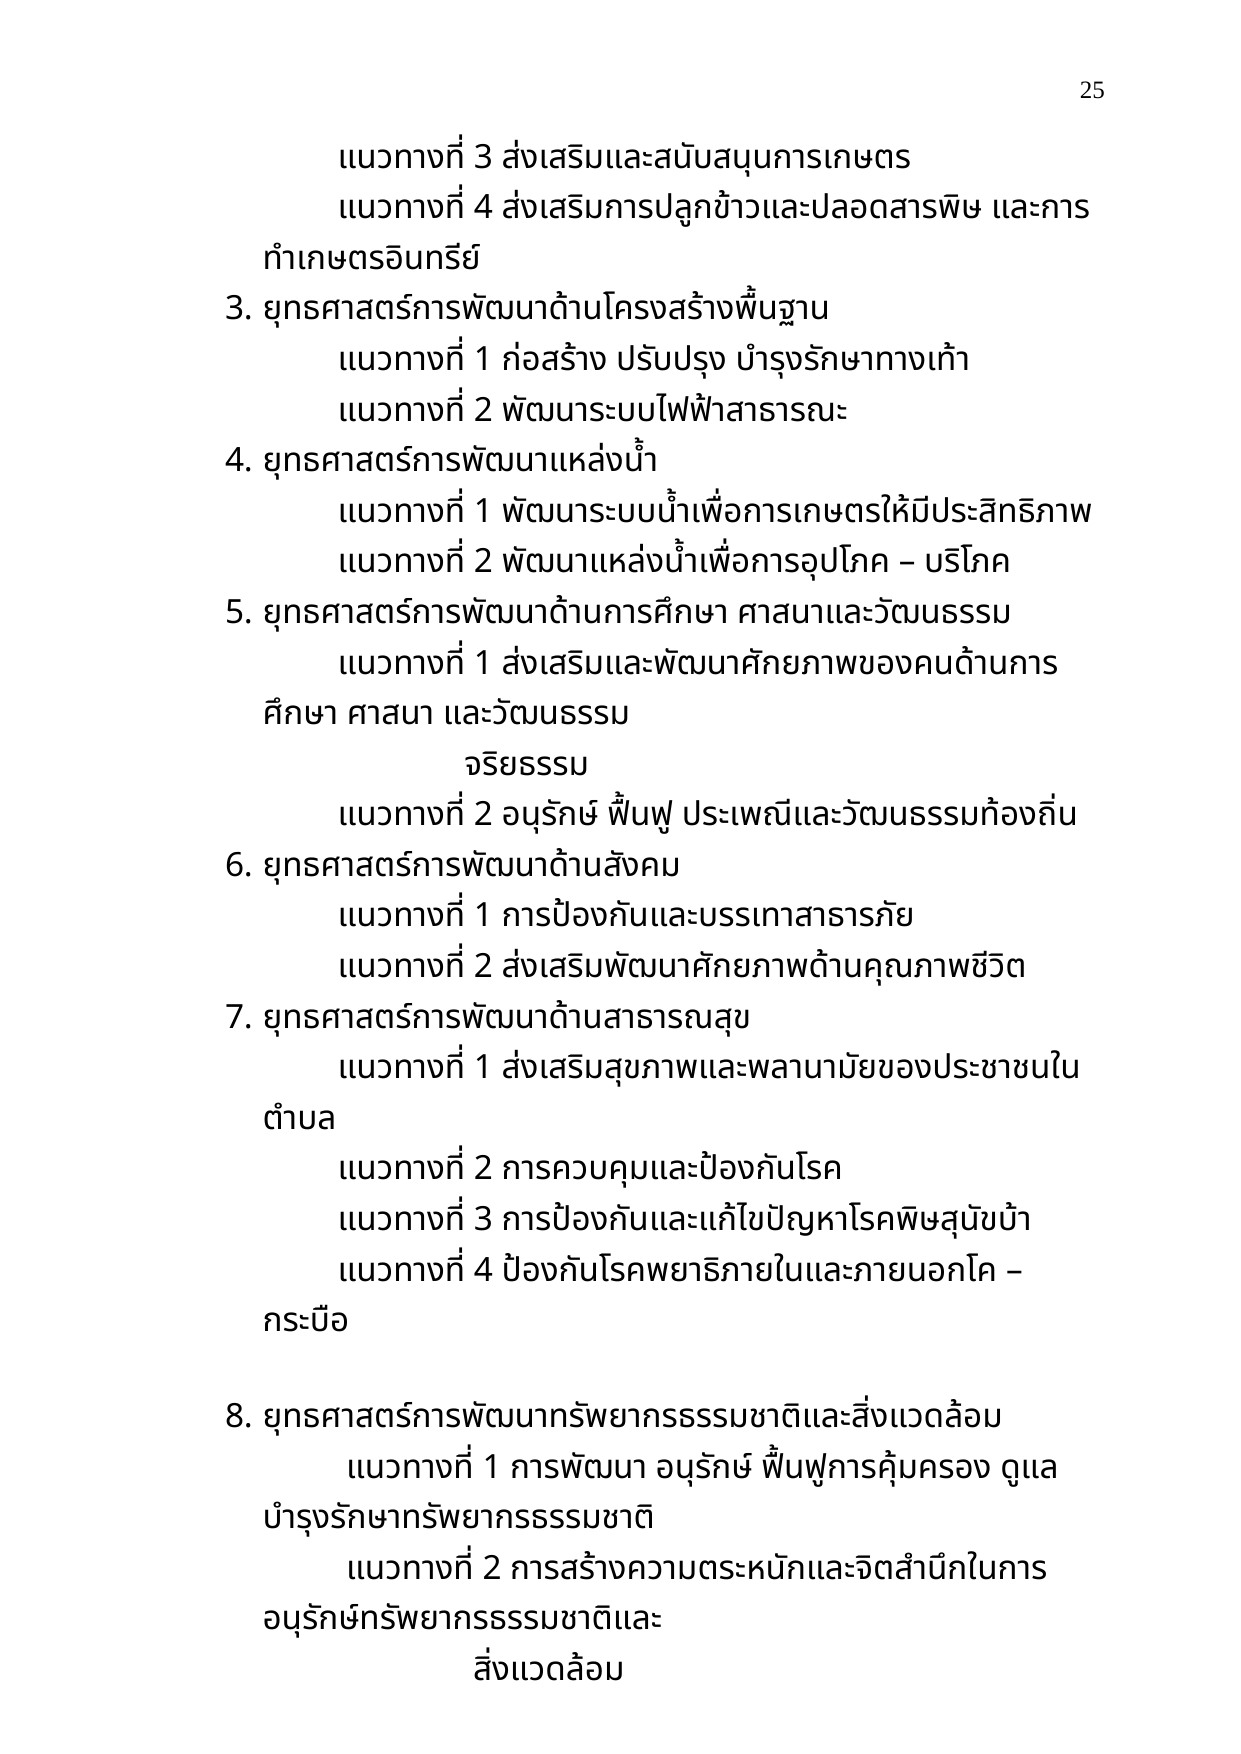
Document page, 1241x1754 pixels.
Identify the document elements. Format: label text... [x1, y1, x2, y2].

text สิ่งแวดล้อม [262, 1644, 1104, 1695]
text แนวทางที่ 2 การควบคุมและป้องกันโรค [262, 1144, 1104, 1195]
list ยุทธศาสตร์การพัฒนาด้านสังคม [225, 841, 1104, 891]
text แนวทางที่ 1 ก่อสร้าง ปรับปรุง บำรุงรักษาทางเท้า [262, 335, 1104, 385]
text แนวทางที่ 3 การป้องกันและแก้ไขปัญหาโรคพิษสุนัขบ้า [262, 1195, 1104, 1245]
text แนวทางที่ 2 การสร้างความตระหนักและจิตสำนึกในการอนุรักษ์ทรัพยากรธรรมชาติและ [262, 1543, 1104, 1644]
text แนวทางที่ 2 ส่งเสริมพัฒนาศักยภาพด้านคุณภาพชีวิต [262, 942, 1104, 992]
list ยุทธศาสตร์การพัฒนาด้านสาธารณสุข [225, 992, 1104, 1043]
list ยุทธศาสตร์การพัฒนาด้านโครงสร้างพื้นฐาน [225, 284, 1104, 335]
list ยุทธศาสตร์การพัฒนาทรัพยากรธรรมชาติและสิ่งแวดล้อม [225, 1392, 1104, 1442]
text แนวทางที่ 2 อนุรักษ์ ฟื้นฟู ประเพณีและวัฒนธรรมท้องถิ่น [187, 790, 1104, 841]
list ยุทธศาสตร์การพัฒนาแหล่งน้ำ [225, 436, 1104, 487]
list ยุทธศาสตร์การพัฒนาด้านการศึกษา ศาสนาและวัฒนธรรม [225, 588, 1104, 638]
text แนวทางที่ 1 การพัฒนา อนุรักษ์ ฟื้นฟูการคุ้มครอง ดูแล บำรุงรักษาทรัพยากรธรรมชาติ [262, 1442, 1104, 1543]
text แนวทางที่ 1 ส่งเสริมและพัฒนาศักยภาพของคนด้านการศึกษา ศาสนา และวัฒนธรรม [262, 638, 1104, 739]
text แนวทางที่ 1 ส่งเสริมสุขภาพและพลานามัยของประชาชนในตำบล [262, 1043, 1104, 1144]
text แนวทางที่ 4 ป้องกันโรคพยาธิภายในและภายนอกโค – กระบือ [262, 1245, 1104, 1346]
text แนวทางที่ 4 ส่งเสริมการปลูกข้าวและปลอดสารพิษ และการทำเกษตรอินทรีย์ [262, 183, 1104, 284]
text จริยธรรม [412, 739, 1104, 790]
text แนวทางที่ 2 พัฒนาแหล่งน้ำเพื่อการอุปโภค – บริโภค [262, 537, 1104, 588]
text แนวทางที่ 3 ส่งเสริมและสนับสนุนการเกษตร [262, 132, 1104, 183]
text แนวทางที่ 1 พัฒนาระบบน้ำเพื่อการเกษตรให้มีประสิทธิภาพ [262, 487, 1104, 537]
text แนวทางที่ 1 การป้องกันและบรรเทาสาธารภัย [262, 891, 1104, 942]
text แนวทางที่ 2 พัฒนาระบบไฟฟ้าสาธารณะ [262, 385, 1104, 436]
